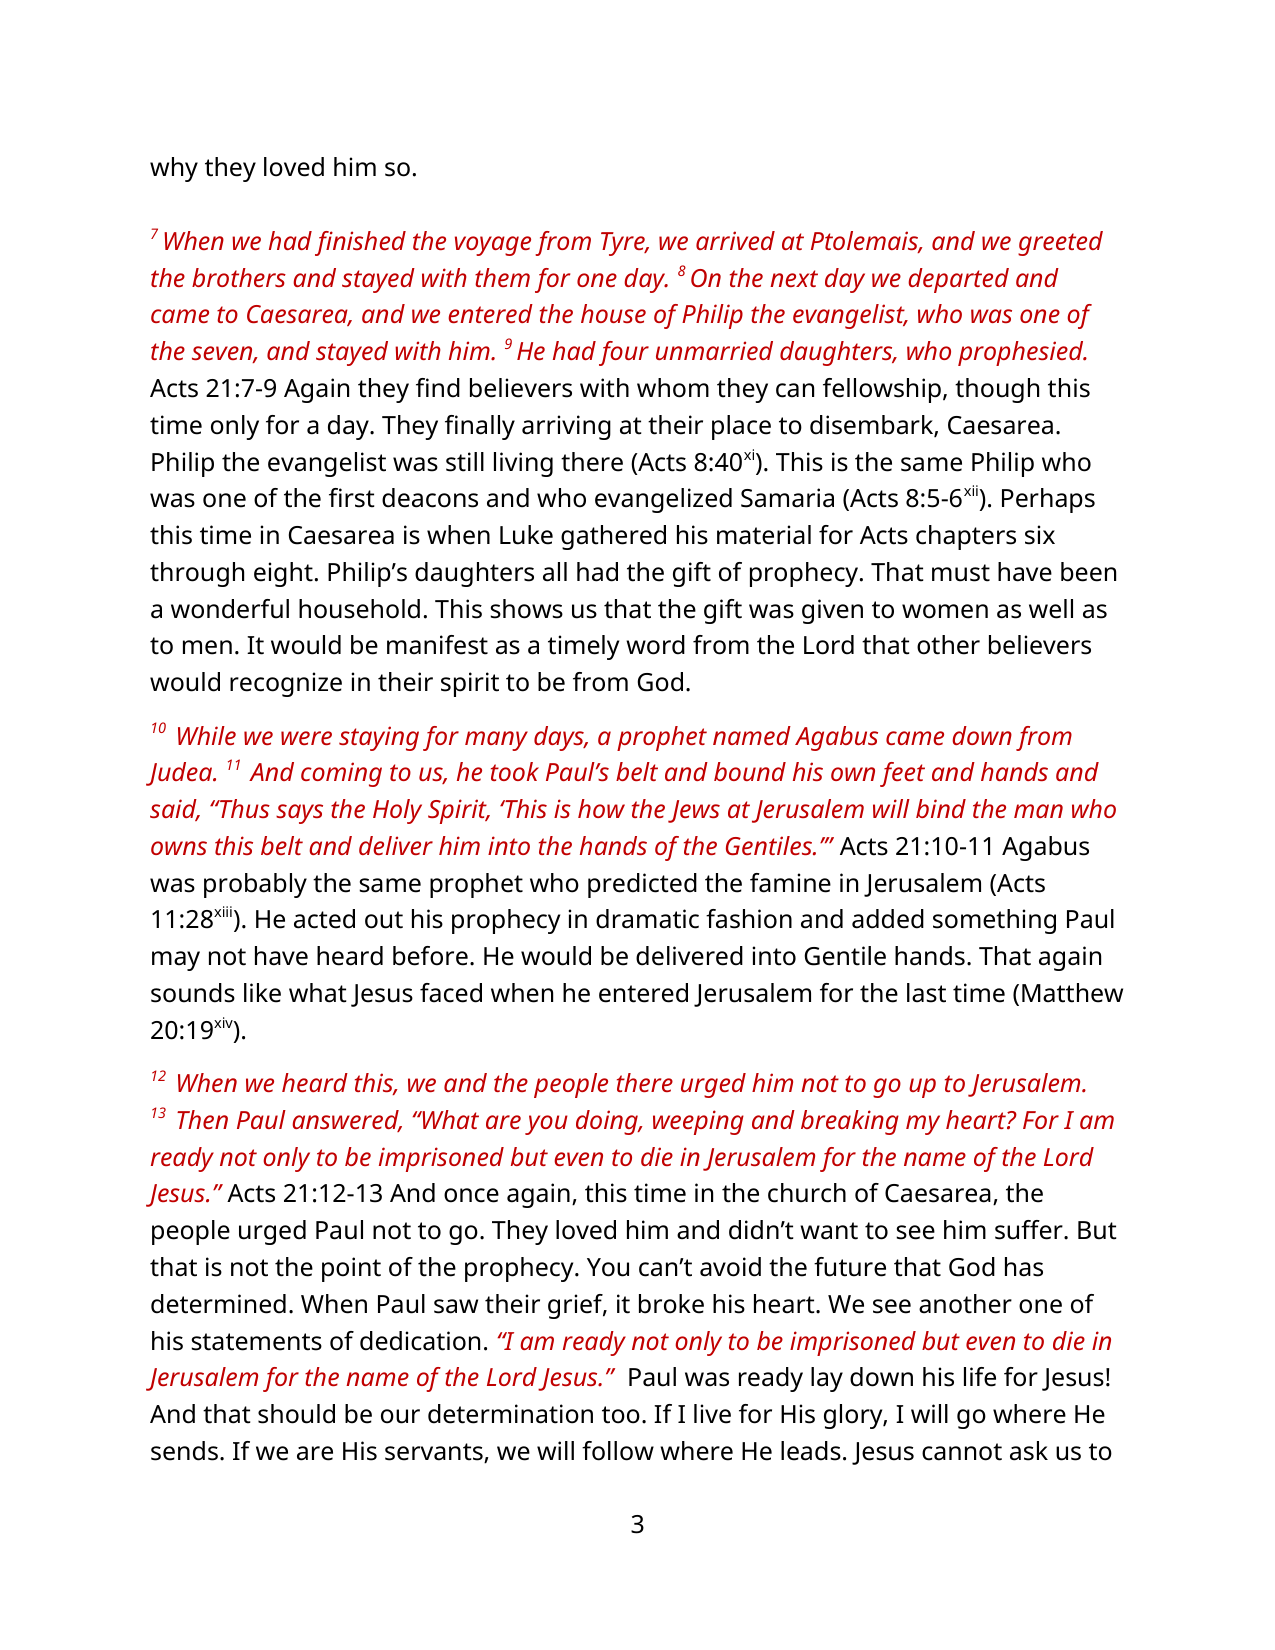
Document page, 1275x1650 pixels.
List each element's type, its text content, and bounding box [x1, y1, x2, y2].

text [150, 1066, 1125, 1468]
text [150, 150, 1125, 699]
text 10 While we were staying for many days, a prophet named Agabus came down from Judea. 11 And coming to us, he took Paul’s belt and bound his own feet and hands and said, “Thus says the Holy Spirit, ‘This is how the Jews at Jerusalem will bind the man who owns this belt and deliver him into the hands of the Gentiles.’” Acts 21:10-11 Agabus was probably the same prophet who predicted the famine in Jerusalem (Acts 11:28). He acted out his prophecy in dramatic fashion and added something Paul may not have heard before. He would be delivered into Gentile hands. That again sounds like what Jesus faced when he entered Jerusalem for the last time (Matthew 20:19). [150, 718, 1125, 1046]
